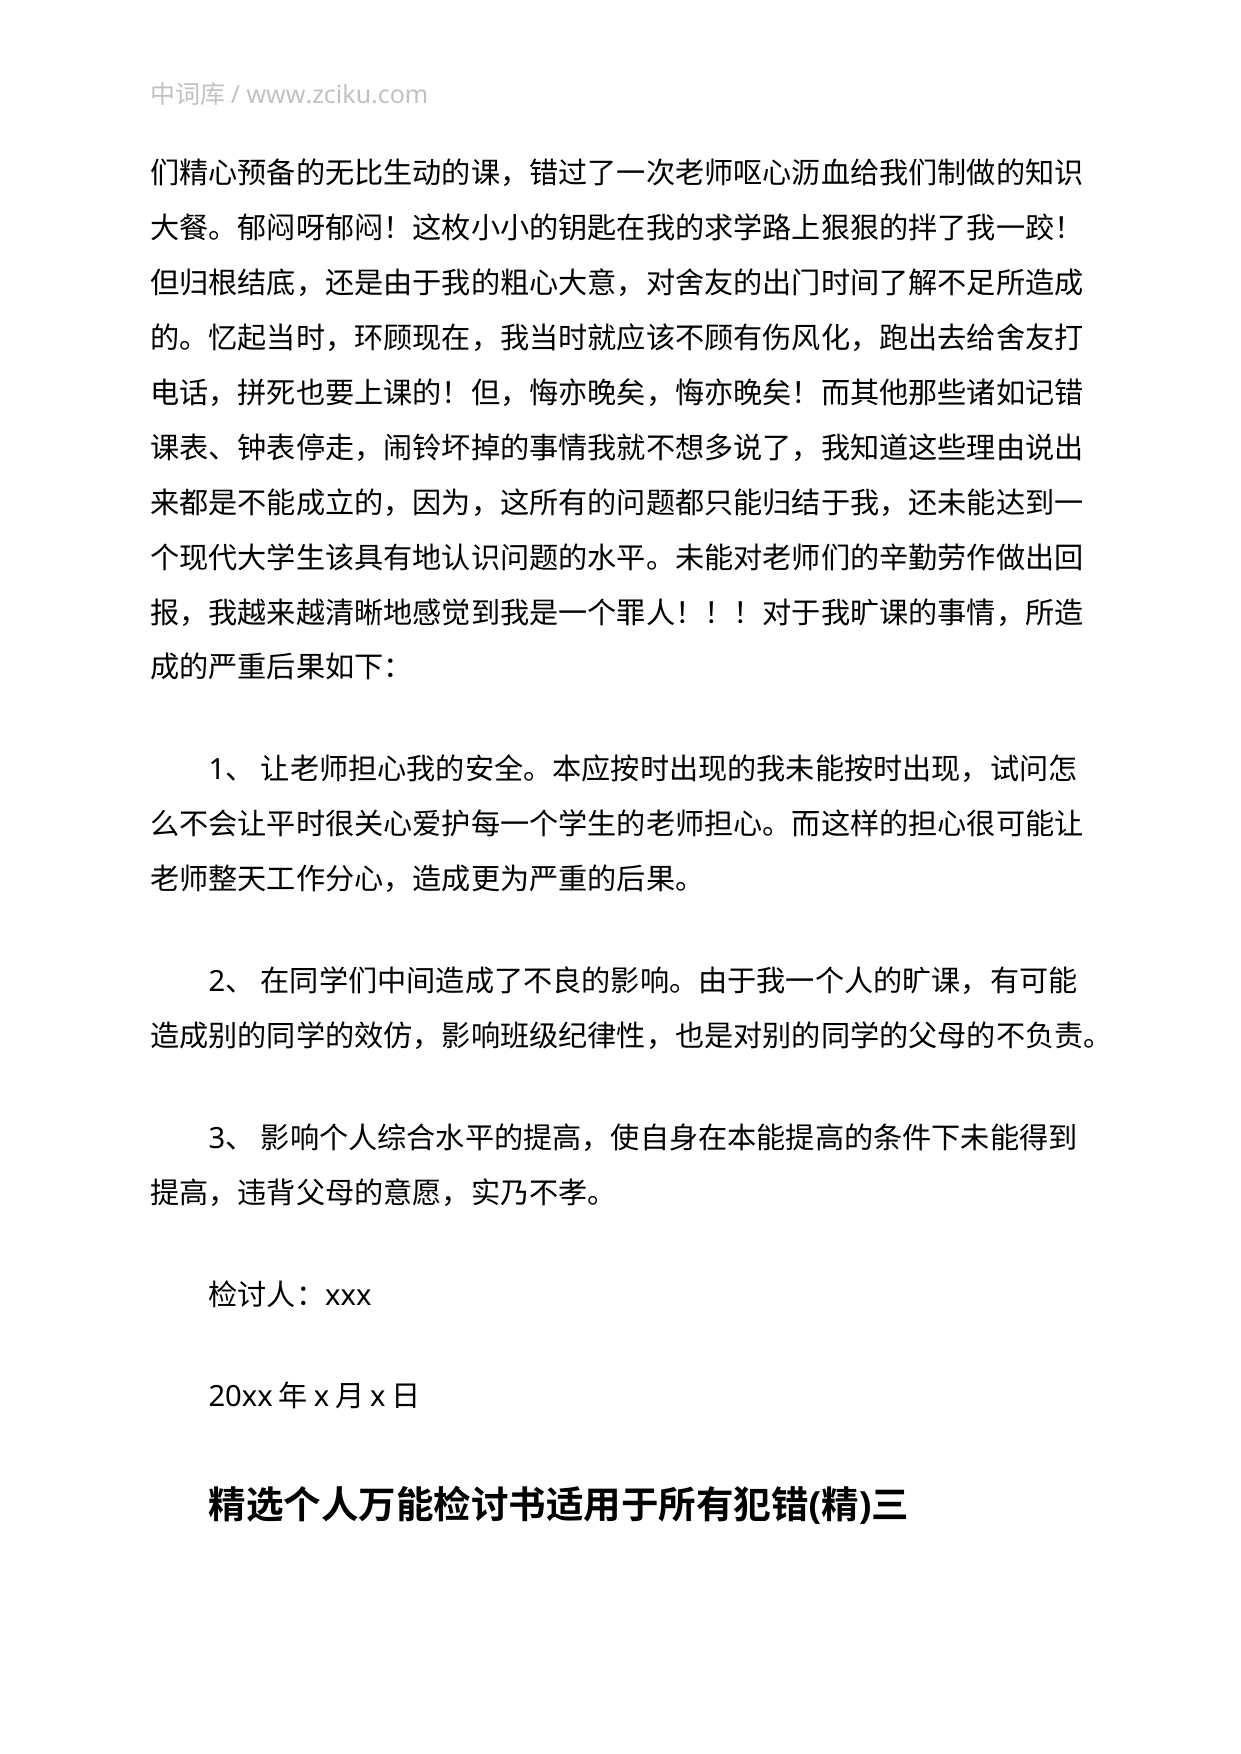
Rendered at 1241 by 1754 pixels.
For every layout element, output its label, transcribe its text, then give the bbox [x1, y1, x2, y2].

text 1、 让老师担心我的安全。本应按时出现的我未能按时出现，试问怎么不会让平时很关心爱护每一个学生的老师担心。而这样的担心很可能让老师整天工作分心，造成更为严重的后果。 [150, 746, 1090, 898]
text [150, 150, 1090, 686]
text 检讨人：xxx [150, 1271, 1090, 1313]
text 3、 影响个人综合水平的提高，使自身在本能提高的条件下未能得到提高，违背父母的意愿，实乃不孝。 [150, 1114, 1090, 1212]
text 20xx年x月x日 [150, 1373, 1090, 1415]
text 精选个人万能检讨书适用于所有犯错(精)三 [150, 1475, 1090, 1529]
text 2、 在同学们中间造成了不良的影响。由于我一个人的旷课，有可能造成别的同学的效仿，影响班级纪律性，也是对别的同学的父母的不负责。 [150, 957, 1090, 1055]
